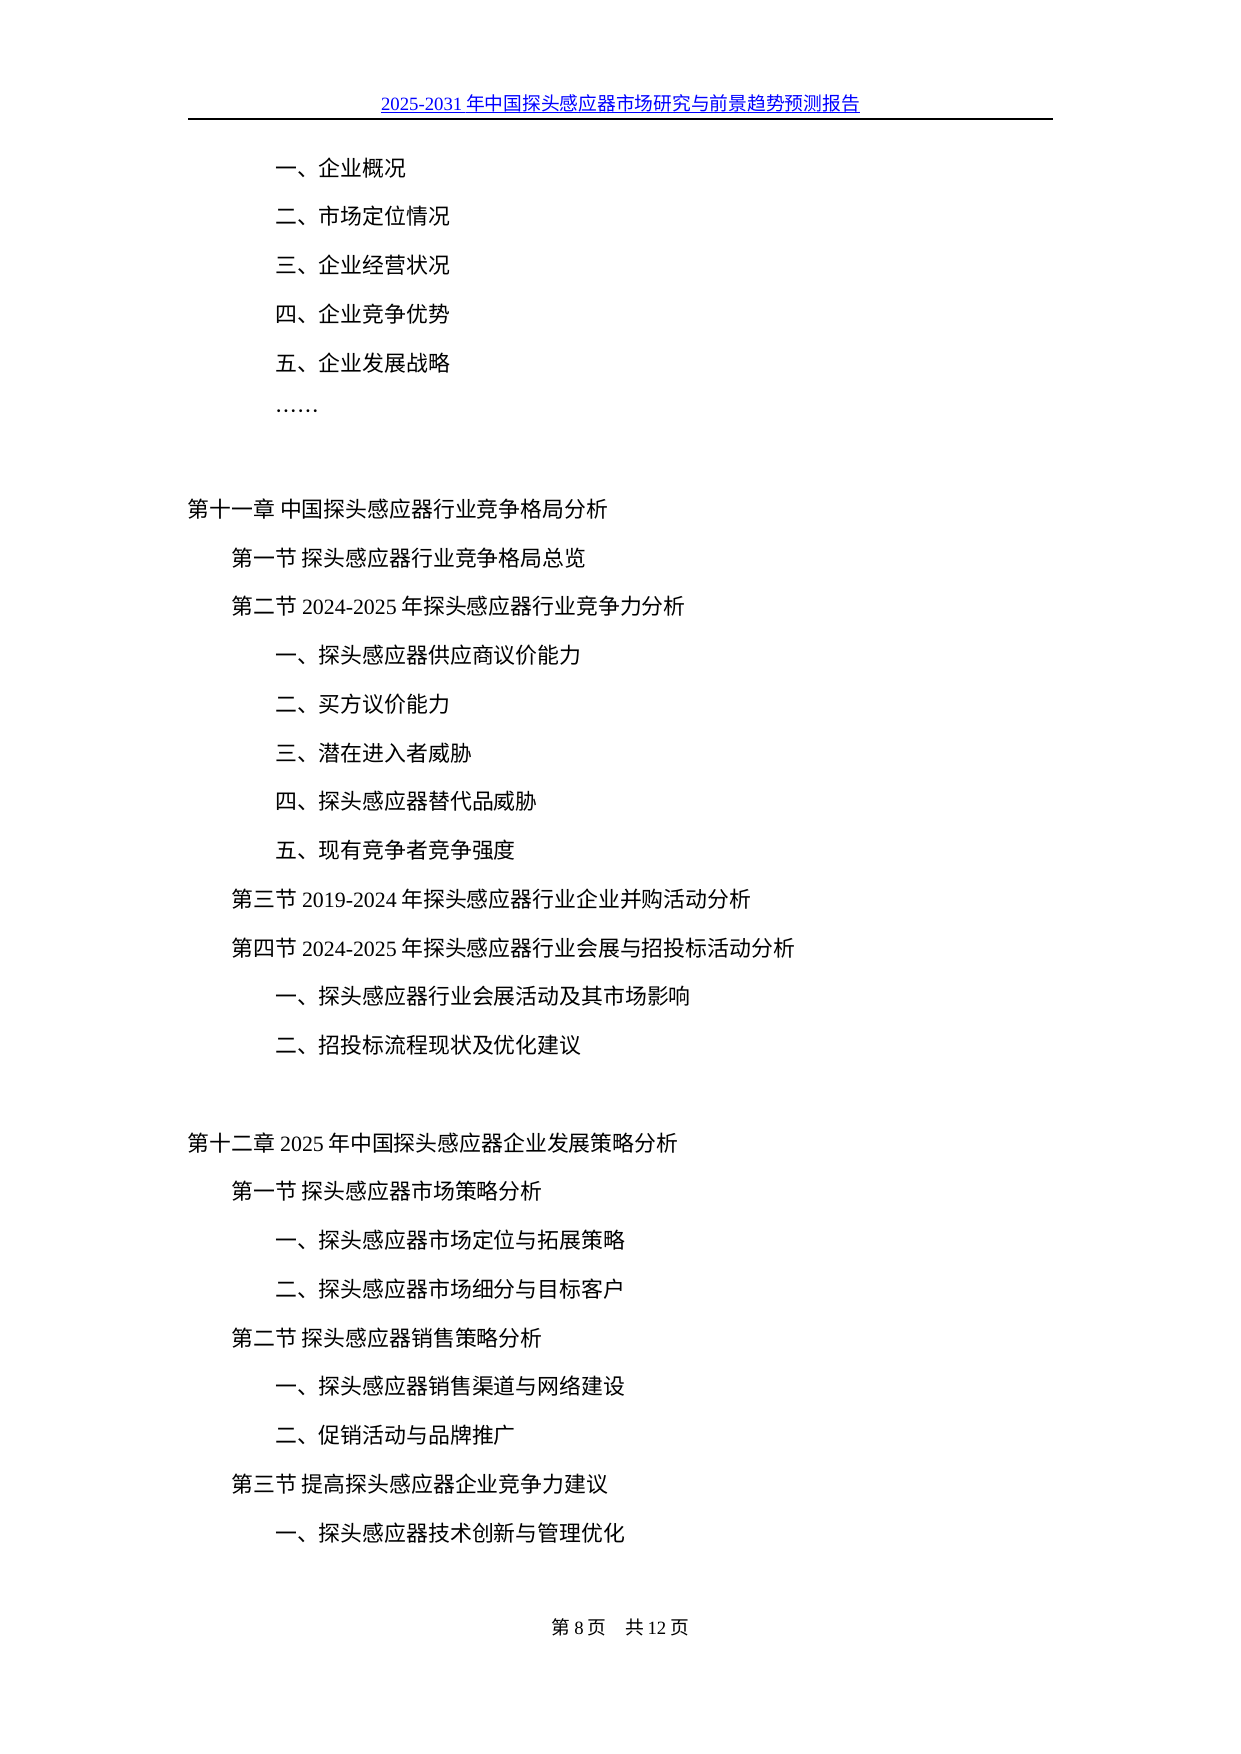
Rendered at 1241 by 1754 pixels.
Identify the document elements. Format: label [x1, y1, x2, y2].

text [187, 150, 1053, 1548]
